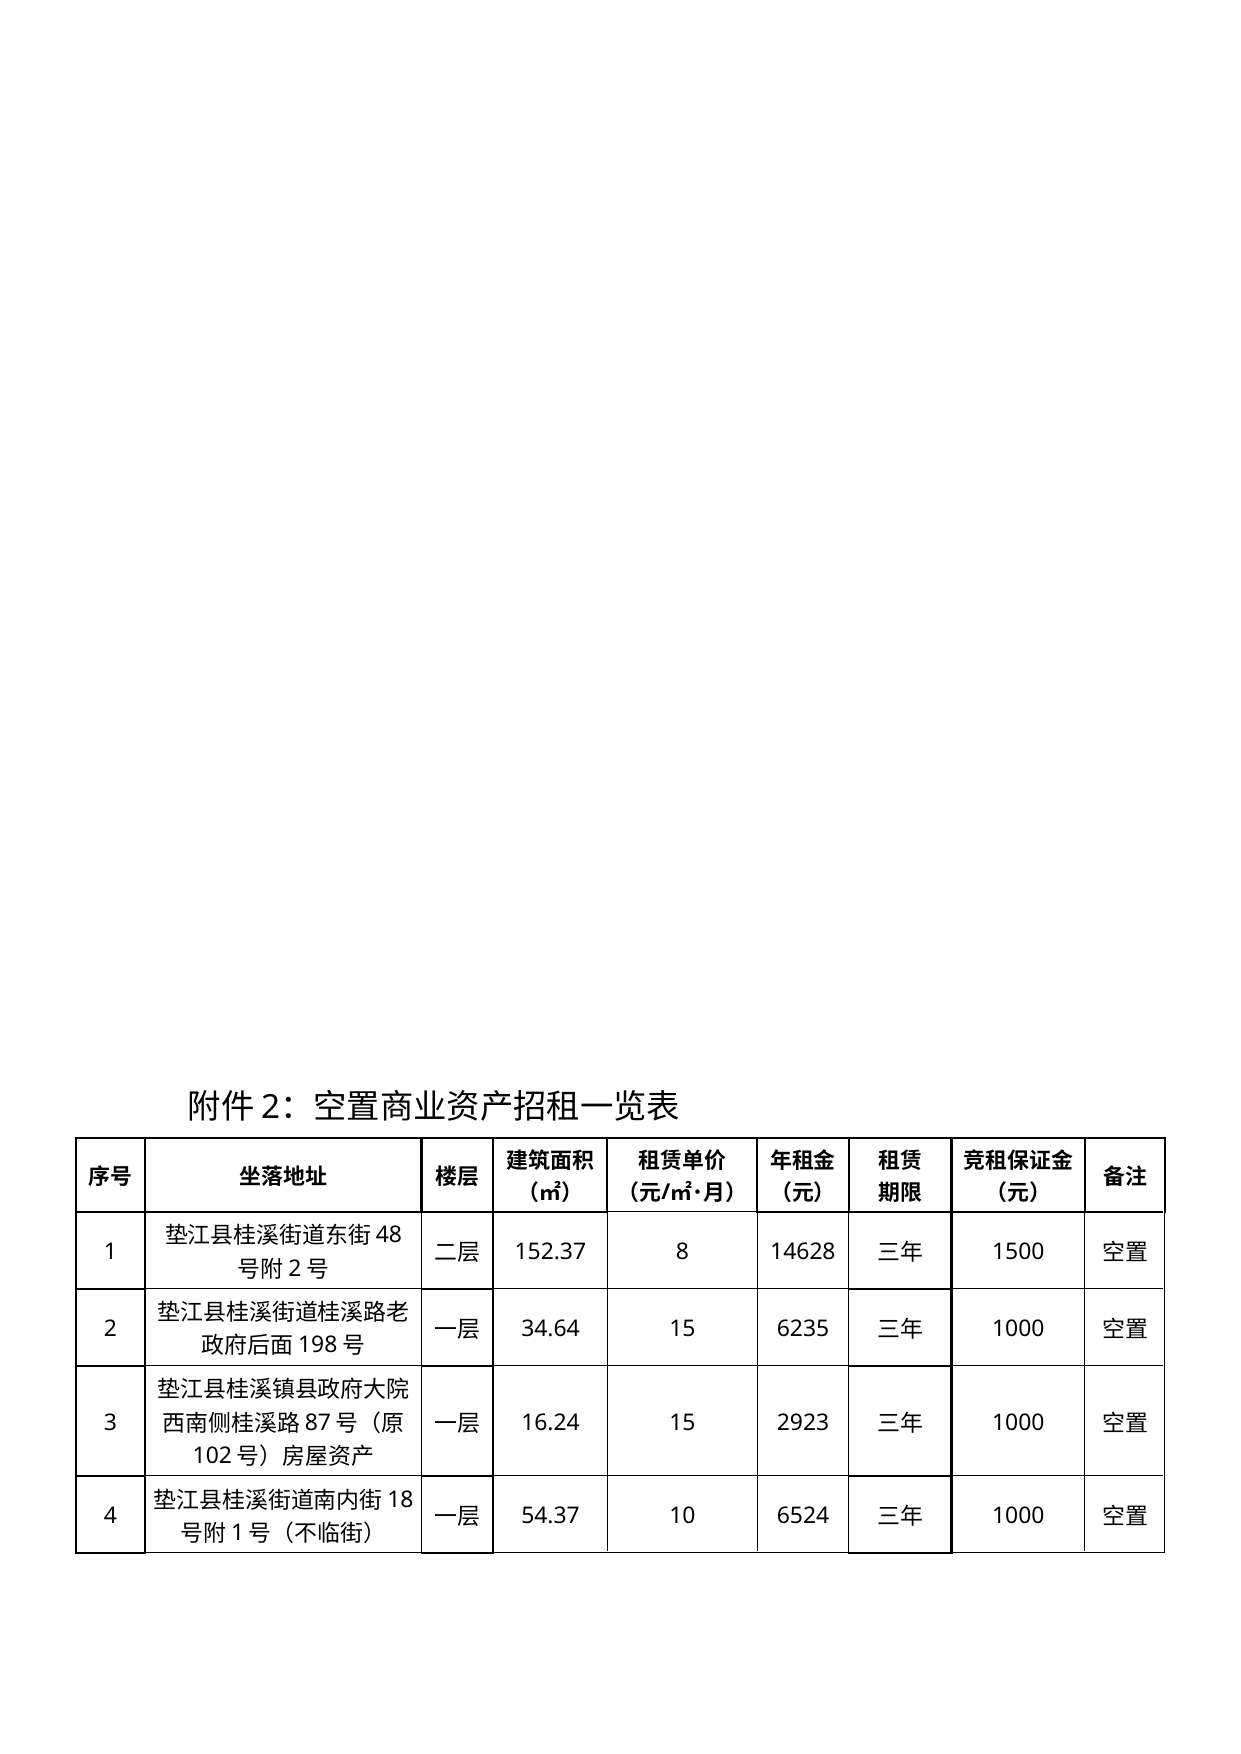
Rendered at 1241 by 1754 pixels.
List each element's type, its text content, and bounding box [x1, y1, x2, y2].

table_cell 空置 [1085, 1365, 1164, 1475]
table_cell 二层 [422, 1213, 492, 1288]
table_cell 10 [607, 1476, 757, 1552]
table_cell 15 [608, 1366, 757, 1475]
table_cell 8 [608, 1212, 757, 1288]
table_cell 一层 [422, 1290, 492, 1365]
table_cell 1000 [953, 1289, 1084, 1365]
table_cell 垫江县桂溪街道东街48号附2号 [146, 1213, 421, 1288]
table_cell 34.64 [494, 1289, 607, 1365]
list 附件2：空置商业资产招租一览表 [187, 1072, 1053, 1137]
table_cell 空置 [1085, 1211, 1164, 1288]
table_header 楼层 [423, 1139, 492, 1211]
table_cell 空置 [1085, 1288, 1164, 1365]
table_cell 6524 [757, 1476, 848, 1552]
table_cell 2 [77, 1290, 144, 1365]
table_cell 垫江县桂溪街道桂溪路老政府后面198号 [146, 1289, 421, 1365]
table_cell 1 [77, 1213, 144, 1288]
table_header 年租金 （元） [758, 1139, 848, 1211]
table_cell 三年 [849, 1213, 950, 1288]
table_header 序号 [77, 1139, 144, 1211]
table_cell 一层 [422, 1367, 492, 1475]
table_header 竞租保证金 （元） [953, 1139, 1084, 1211]
table_header 坐落地址 [146, 1139, 420, 1211]
table_header 备注 [1086, 1139, 1164, 1211]
table_cell 三年 [849, 1367, 950, 1475]
table_cell 1000 [953, 1366, 1084, 1475]
table_cell 4 [77, 1477, 144, 1552]
table_cell 垫江县桂溪镇县政府大院西南侧桂溪路87号（原102号）房屋资产 [146, 1366, 421, 1475]
table_cell 152.37 [494, 1213, 607, 1288]
table_cell 三年 [849, 1477, 950, 1552]
table_cell 空置 [1085, 1475, 1164, 1552]
table_header 租赁 期限 [850, 1139, 950, 1211]
table_cell 1000 [953, 1476, 1084, 1552]
table_cell 垫江县桂溪街道南内街18号附1号（不临街） [146, 1476, 421, 1552]
table_cell 3 [77, 1367, 144, 1475]
table_header 租赁单价 （元/㎡˙月） [608, 1139, 756, 1211]
table_cell 1500 [953, 1213, 1084, 1288]
table_cell 三年 [849, 1290, 950, 1365]
table_cell 一层 [422, 1477, 492, 1552]
table_cell 15 [608, 1289, 757, 1365]
table_cell 14628 [758, 1213, 848, 1288]
table_header 建筑面积 （㎡） [494, 1139, 606, 1211]
table_cell 6235 [758, 1289, 848, 1365]
table_cell 2923 [758, 1366, 848, 1475]
table_cell 16.24 [494, 1366, 607, 1475]
table_cell 54.37 [494, 1476, 607, 1552]
